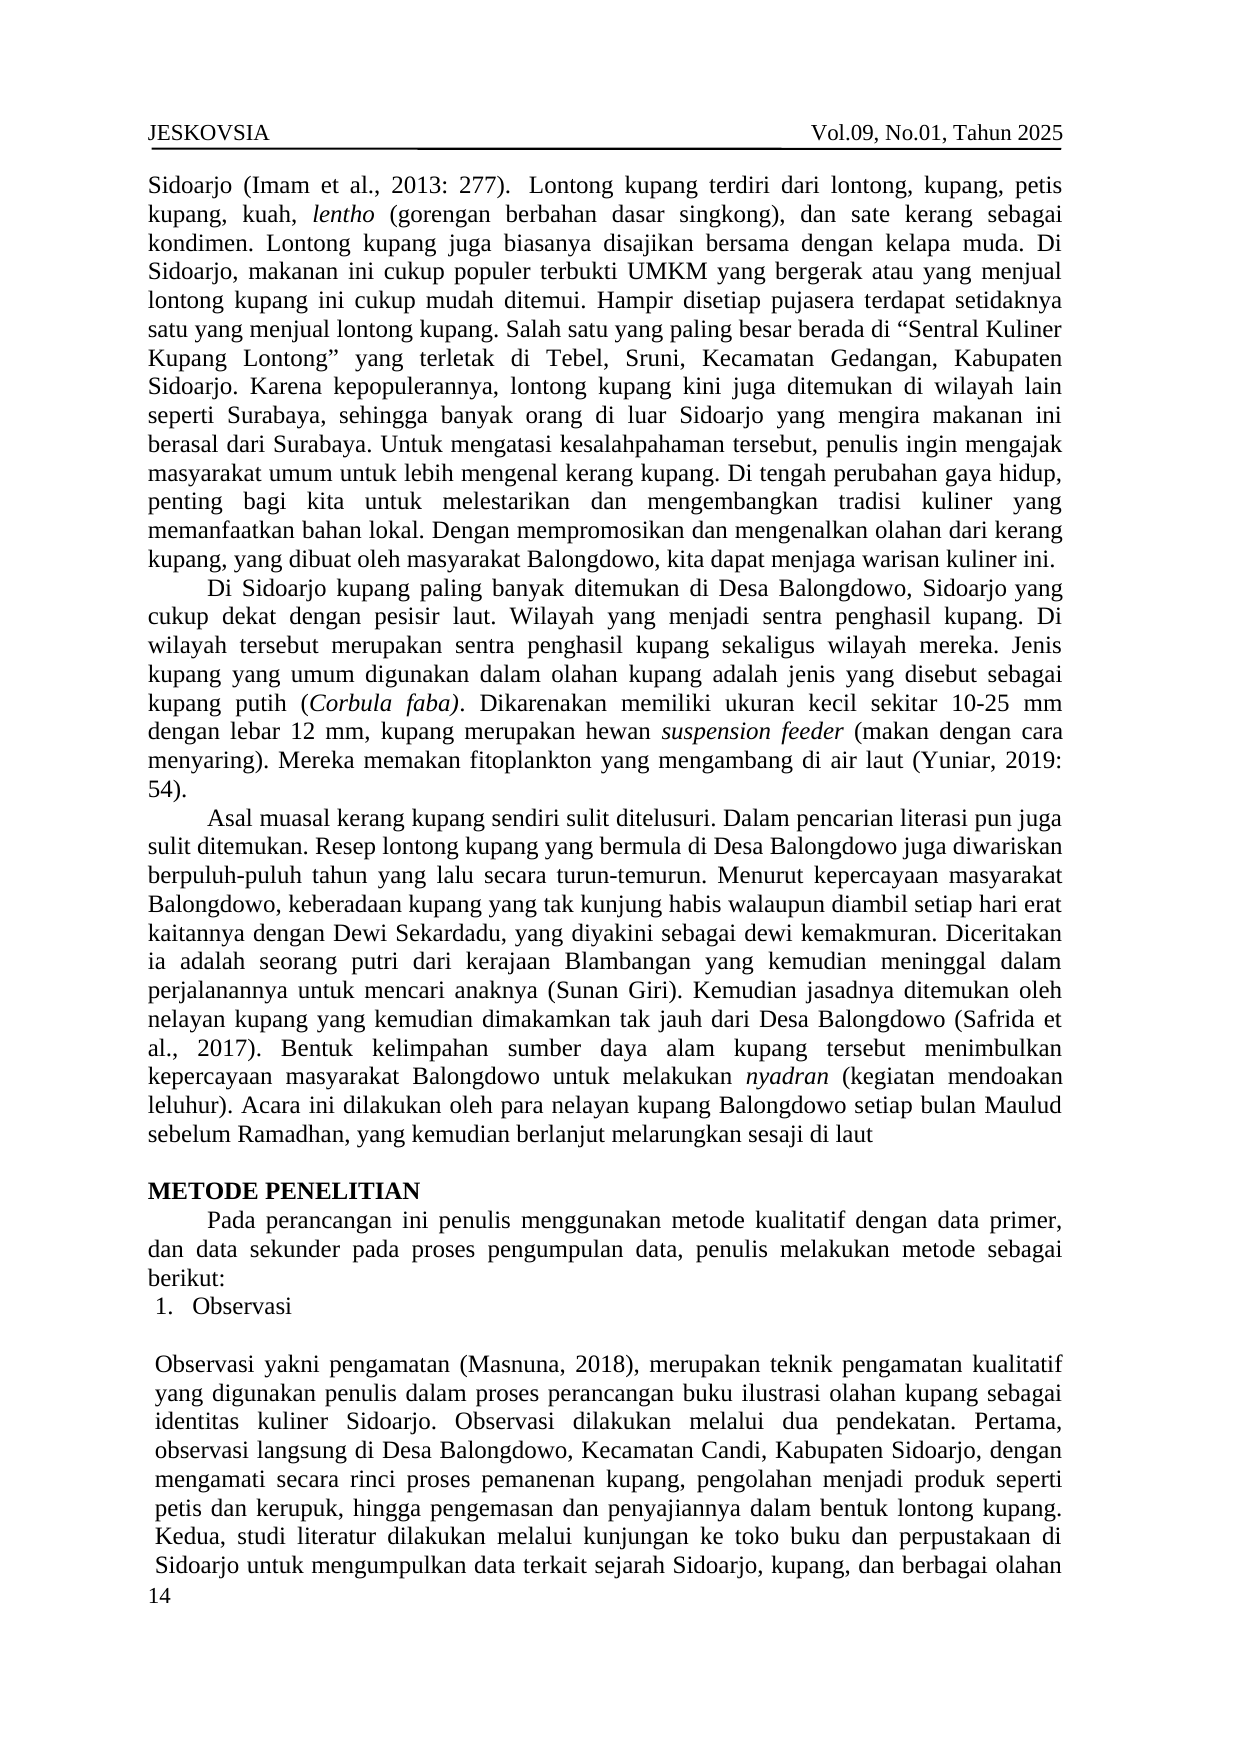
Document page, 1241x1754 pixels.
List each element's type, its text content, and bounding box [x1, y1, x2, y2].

text Di Sidoarjo kupang paling banyak ditemukan di Desa Balongdowo, Sidoarjo yang cukup dekat dengan pesisir laut. Wilayah yang menjadi sentra penghasil kupang. Di wilayah tersebut merupakan sentra penghasil kupang sekaligus wilayah mereka. Jenis kupang yang umum digunakan dalam olahan kupang adalah jenis yang disebut sebagai kupang putih (Corbula faba). Dikarenakan memiliki ukuran kecil sekitar 10-25 mm dengan lebar 12 mm, kupang merupakan hewan suspension feeder (makan dengan cara menyaring). Mereka memakan fitoplankton yang mengambang di air laut (Yuniar, 2019: 54). [148, 573, 1063, 803]
text METODE PENELITIAN [148, 1176, 1063, 1205]
text Asal muasal kerang kupang sendiri sulit ditelusuri. Dalam pencarian literasi pun juga sulit ditemukan. Resep lontong kupang yang bermula di Desa Balongdowo juga diwariskan berpuluh-puluh tahun yang lalu secara turun-temurun. Menurut kepercayaan masyarakat Balongdowo, keberadaan kupang yang tak kunjung habis walaupun diambil setiap hari erat kaitannya dengan Dewi Sekardadu, yang diyakini sebagai dewi kemakmuran. Diceritakan ia adalah seorang putri dari kerajaan Blambangan yang kemudian meninggal dalam perjalanannya untuk mencari anaknya (Sunan Giri). Kemudian jasadnya ditemukan oleh nelayan kupang yang kemudian dimakamkan tak jauh dari Desa Balongdowo (Safrida et al., 2017). Bentuk kelimpahan sumber daya alam kupang tersebut menimbulkan kepercayaan masyarakat Balongdowo untuk melakukan nyadran (kegiatan mendoakan leluhur). Acara ini dilakukan oleh para nelayan kupang Balongdowo setiap bulan Maulud sebelum Ramadhan, yang kemudian berlanjut melarungkan sesaji di laut [148, 803, 1063, 1148]
text Pada perancangan ini penulis menggunakan metode kualitatif dengan data primer, dan data sekunder pada proses pengumpulan data, penulis melakukan metode sebagai berikut: [148, 1205, 1063, 1291]
list Observasi [154, 1291, 1063, 1320]
